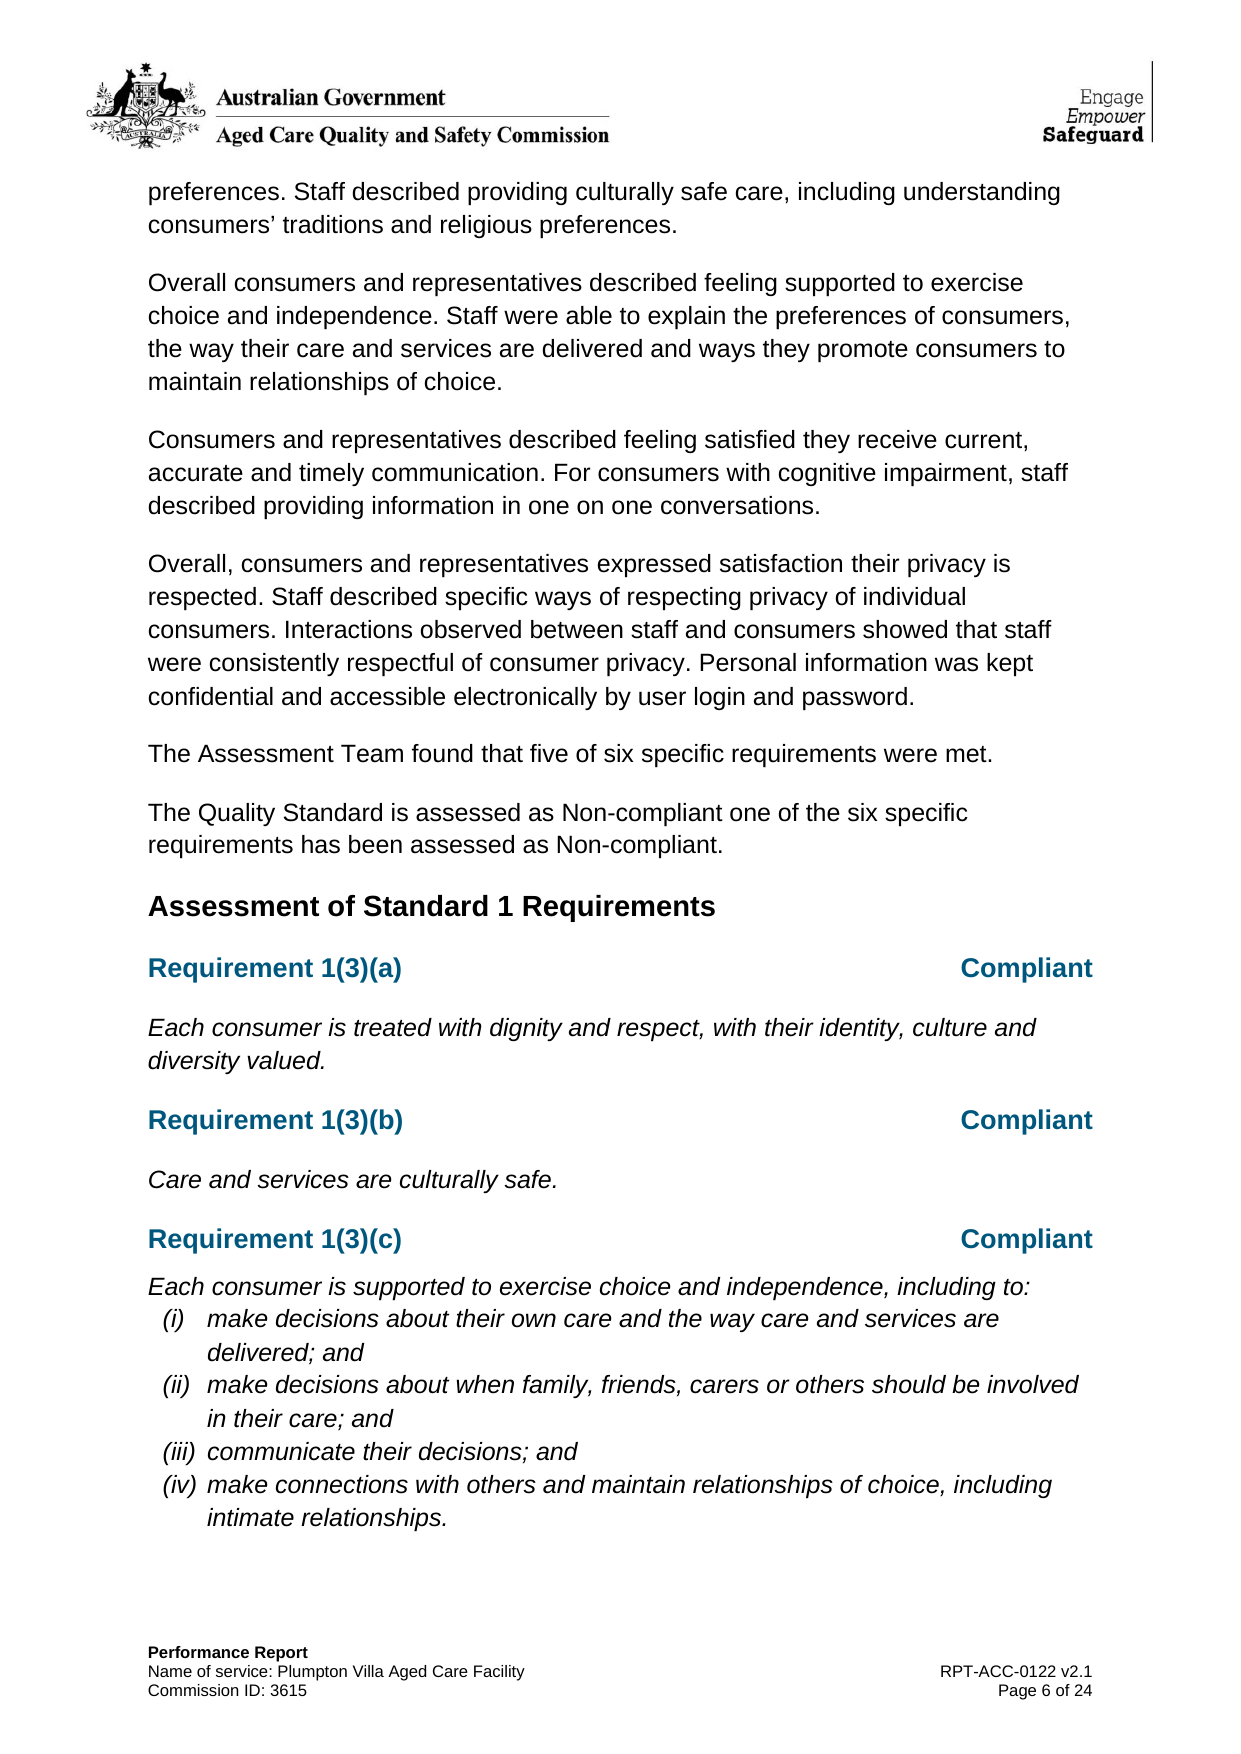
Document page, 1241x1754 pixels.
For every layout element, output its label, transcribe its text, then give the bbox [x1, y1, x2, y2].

list make decisions about their own care and the way care and services are delivered; and [162, 1304, 1092, 1366]
list make decisions about when family, friends, carers or others should be involved in their care; and [162, 1371, 1092, 1432]
text Overall, consumers and representatives expressed satisfaction their privacy is respected. Staff described specific ways of respecting privacy of individual consumers. Interactions observed between staff and consumers showed that staff were consistently respectful of consumer privacy. Personal information was kept confidential and accessible electronically by user login and password. [148, 549, 1092, 710]
text Each consumer is supported to exercise choice and independence, including to: [148, 1271, 1092, 1300]
text The Assessment Team found that five of six specific requirements were met. [148, 739, 1092, 768]
text Care and services are culturally safe. [148, 1165, 1092, 1194]
list communicate their decisions; and [162, 1437, 1092, 1465]
subtitle Requirement 1(3)(a) Compliant [148, 952, 1092, 983]
picture [0, 1, 1241, 170]
subtitle Assessment of Standard 1 Requirements [148, 888, 1092, 922]
list make connections with others and maintain relationships of choice, including intimate relationships. [162, 1469, 1092, 1531]
subtitle Requirement 1(3)(c) Compliant [148, 1223, 1092, 1254]
text Overall consumers and representatives described feeling supported to exercise choice and independence. Staff were able to explain the preferences of consumers, the way their care and services are delivered and ways they promote consumers to maintain relationships of choice. [148, 268, 1092, 396]
subtitle Requirement 1(3)(b) Compliant [148, 1104, 1092, 1135]
text Each consumer is treated with dignity and respect, with their identity, culture and diversity valued. [148, 1013, 1092, 1075]
text Consumers and representatives described feeling satisfied they receive current, accurate and timely communication. For consumers with cognitive impairment, staff described providing information in one on one conversations. [148, 425, 1092, 520]
text The Quality Standard is assessed as Non-compliant one of the six specific requirements has been assessed as Non-compliant. [148, 797, 1092, 859]
